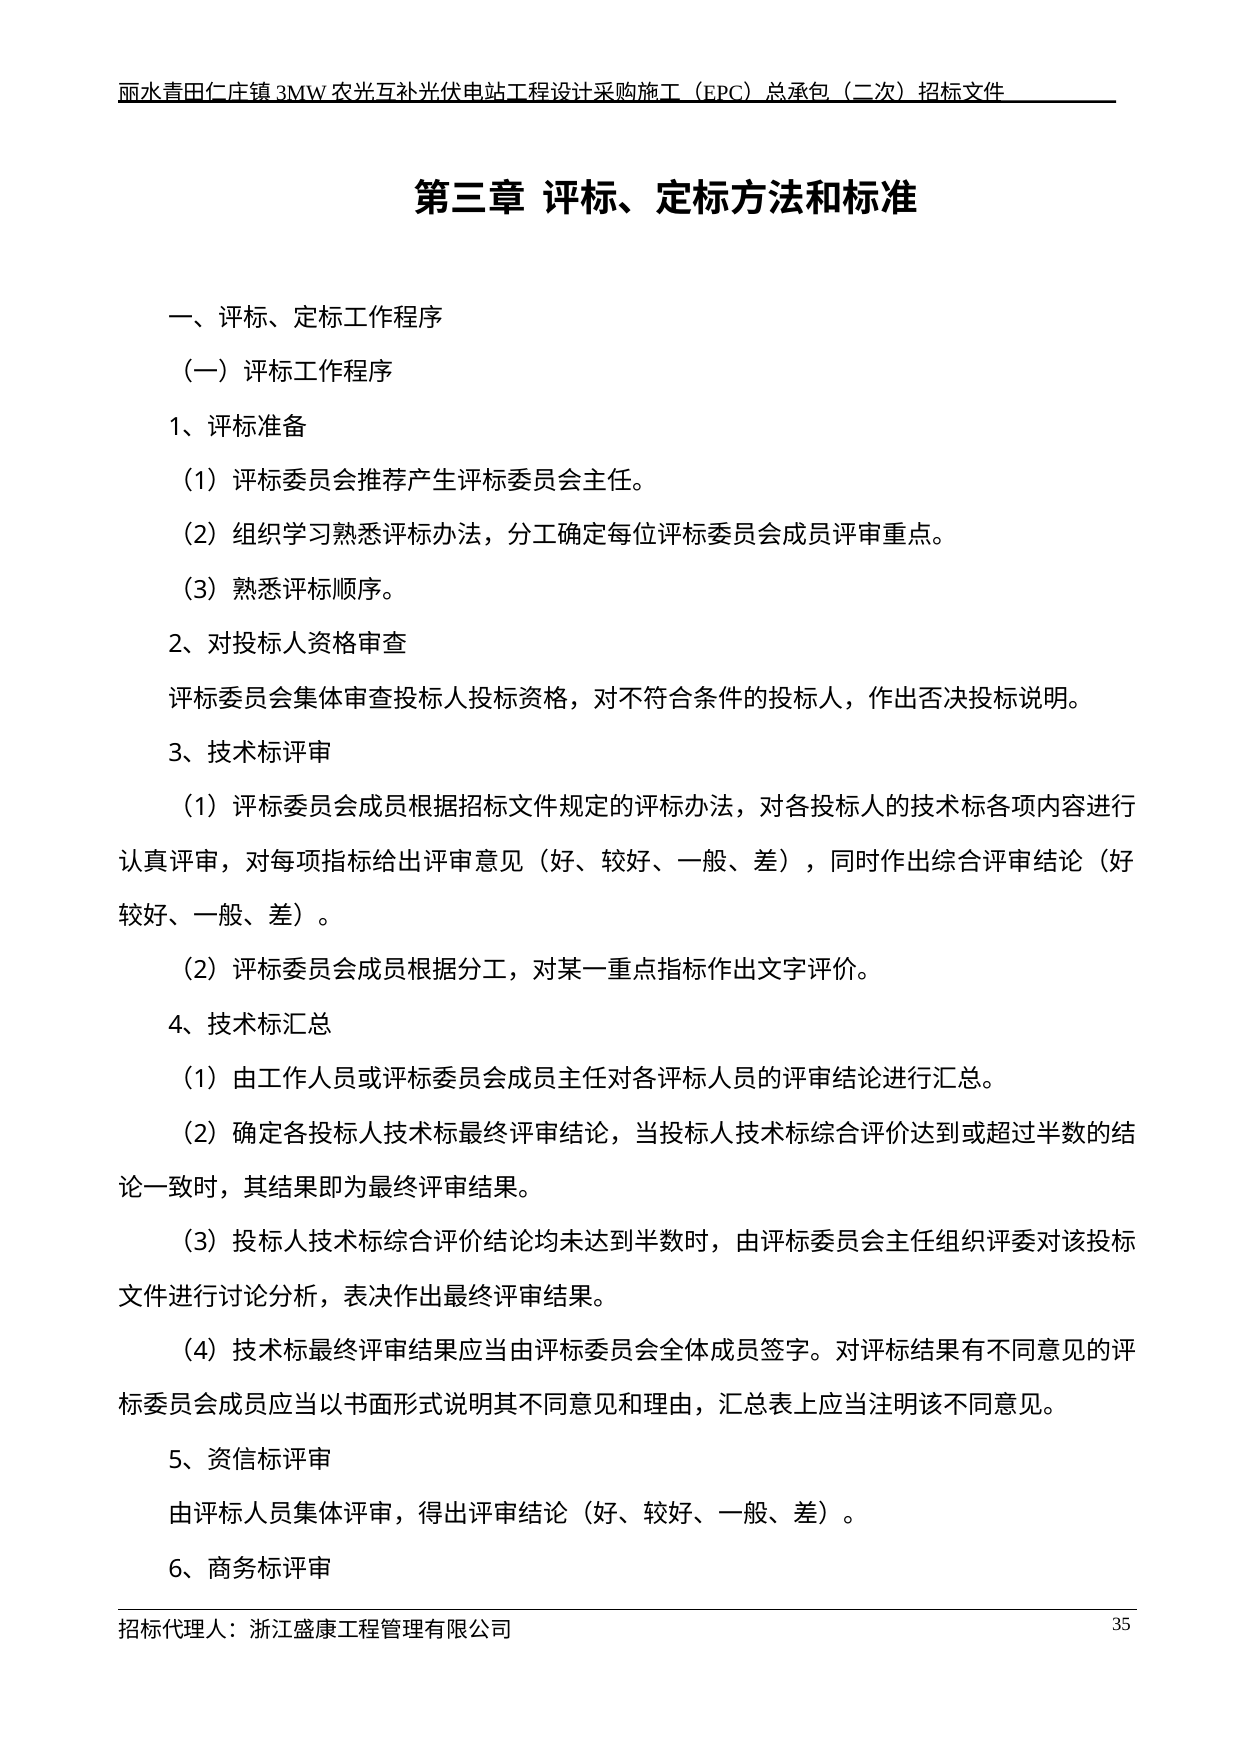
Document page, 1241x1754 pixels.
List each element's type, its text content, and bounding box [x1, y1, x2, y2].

subtitle 第三章 评标、定标方法和标准 [118, 167, 1137, 222]
text 6、商务标评审 [118, 1548, 1137, 1584]
text 4、技术标汇总 [118, 1004, 1137, 1041]
text （1）评标委员会推荐产生评标委员会主任。 [118, 461, 1137, 497]
text 评标委员会集体审查投标人投标资格，对不符合条件的投标人，作出否决投标说明。 [118, 678, 1137, 714]
text （2）评标委员会成员根据分工，对某一重点指标作出文字评价。 [118, 950, 1137, 986]
text （2）组织学习熟悉评标办法，分工确定每位评标委员会成员评审重点。 [118, 515, 1137, 551]
text 一、评标、定标工作程序 [118, 297, 1137, 334]
text （3）投标人技术标综合评价结论均未达到半数时，由评标委员会主任组织评委对该投标文件进行讨论分析，表决作出最终评审结果。 [118, 1222, 1137, 1312]
text （2）确定各投标人技术标最终评审结论，当投标人技术标综合评价达到或超过半数的结论一致时，其结果即为最终评审结果。 [118, 1113, 1137, 1204]
text （一）评标工作程序 [118, 352, 1137, 388]
text 5、资信标评审 [118, 1439, 1137, 1476]
text 由评标人员集体评审，得出评审结论（好、较好、一般、差）。 [118, 1494, 1137, 1530]
text 1、评标准备 [118, 406, 1137, 442]
text （4）技术标最终评审结果应当由评标委员会全体成员签字。对评标结果有不同意见的评标委员会成员应当以书面形式说明其不同意见和理由，汇总表上应当注明该不同意见。 [118, 1331, 1137, 1421]
text （1）由工作人员或评标委员会成员主任对各评标人员的评审结论进行汇总。 [118, 1059, 1137, 1095]
text 3、技术标评审 [118, 732, 1137, 769]
text （3）熟悉评标顺序。 [118, 569, 1137, 606]
text 2、对投标人资格审查 [118, 624, 1137, 660]
text （1）评标委员会成员根据招标文件规定的评标办法，对各投标人的技术标各项内容进行认真评审，对每项指标给出评审意见（好、较好、一般、差），同时作出综合评审结论（好、较好、一般、差）。 [118, 787, 1137, 932]
